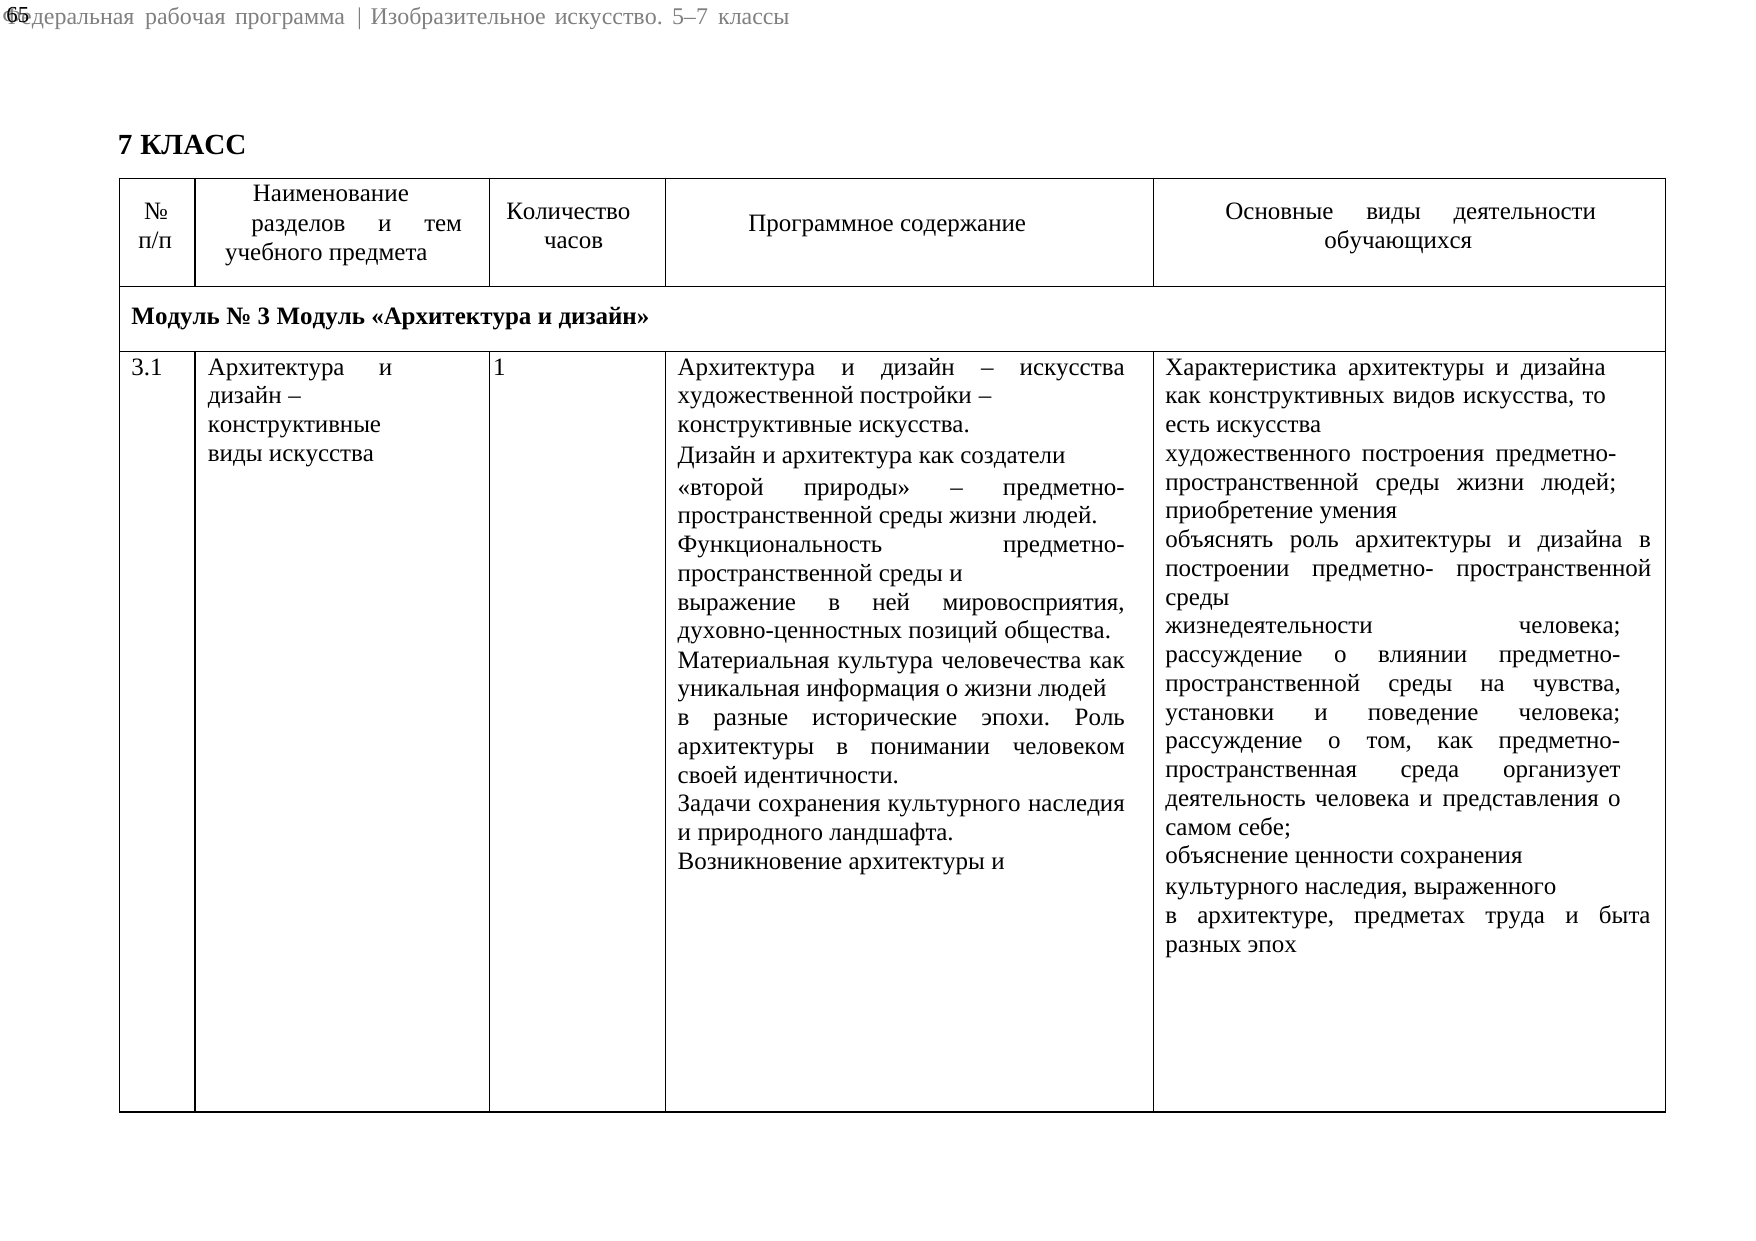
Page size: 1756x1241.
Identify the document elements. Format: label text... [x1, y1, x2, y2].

subtitle КЛАСС [118, 127, 1678, 161]
table_header № п/п [120, 179, 194, 286]
table_header Количество часов [490, 179, 665, 286]
table_cell Архитектура и дизайн – конструктивные виды искусства [196, 352, 489, 1111]
table_cell Модуль № 3 Модуль «Архитектура и дизайн» [120, 287, 1665, 351]
table_header Основные виды деятельности обучающихся [1154, 179, 1665, 286]
table_cell 1 [490, 352, 665, 1111]
table_cell 3.1 [120, 352, 194, 1111]
table_cell Характеристика архитектуры и дизайна как конструктивных видов искусства, то есть искусства художественного построения предметно-пространственной среды жизни людей; приобретение умения объяснять роль архитектуры и дизайна в построении предметно- пространственной среды жизнедеятельности человека; рассуждение о влиянии предметно- пространственной среды на чувства, установки и поведение человека; рассуждение о том, как предметно- пространственная среда организует деятельность человека и представления о самом себе; объяснение ценности сохранения культурного наследия, выраженного в архитектуре, предметах труда и быта разных эпох [1154, 352, 1665, 1111]
table_cell Архитектура и дизайн – искусства художественной постройки – конструктивные искусства. Дизайн и архитектура как создатели «второй природы» – предметно- пространственной среды жизни людей. Функциональность предметно- пространственной среды и выражение в ней мировосприятия, духовно-ценностных позиций общества. Материальная культура человечества как уникальная информация о жизни людей в разные исторические эпохи. Роль архитектуры в понимании человеком своей идентичности. Задачи сохранения культурного наследия и природного ландшафта. Возникновение архитектуры и [666, 352, 1153, 1111]
table_header Программное содержание [666, 179, 1153, 286]
table_header Наименование разделов и тем учебного предмета [196, 179, 489, 286]
